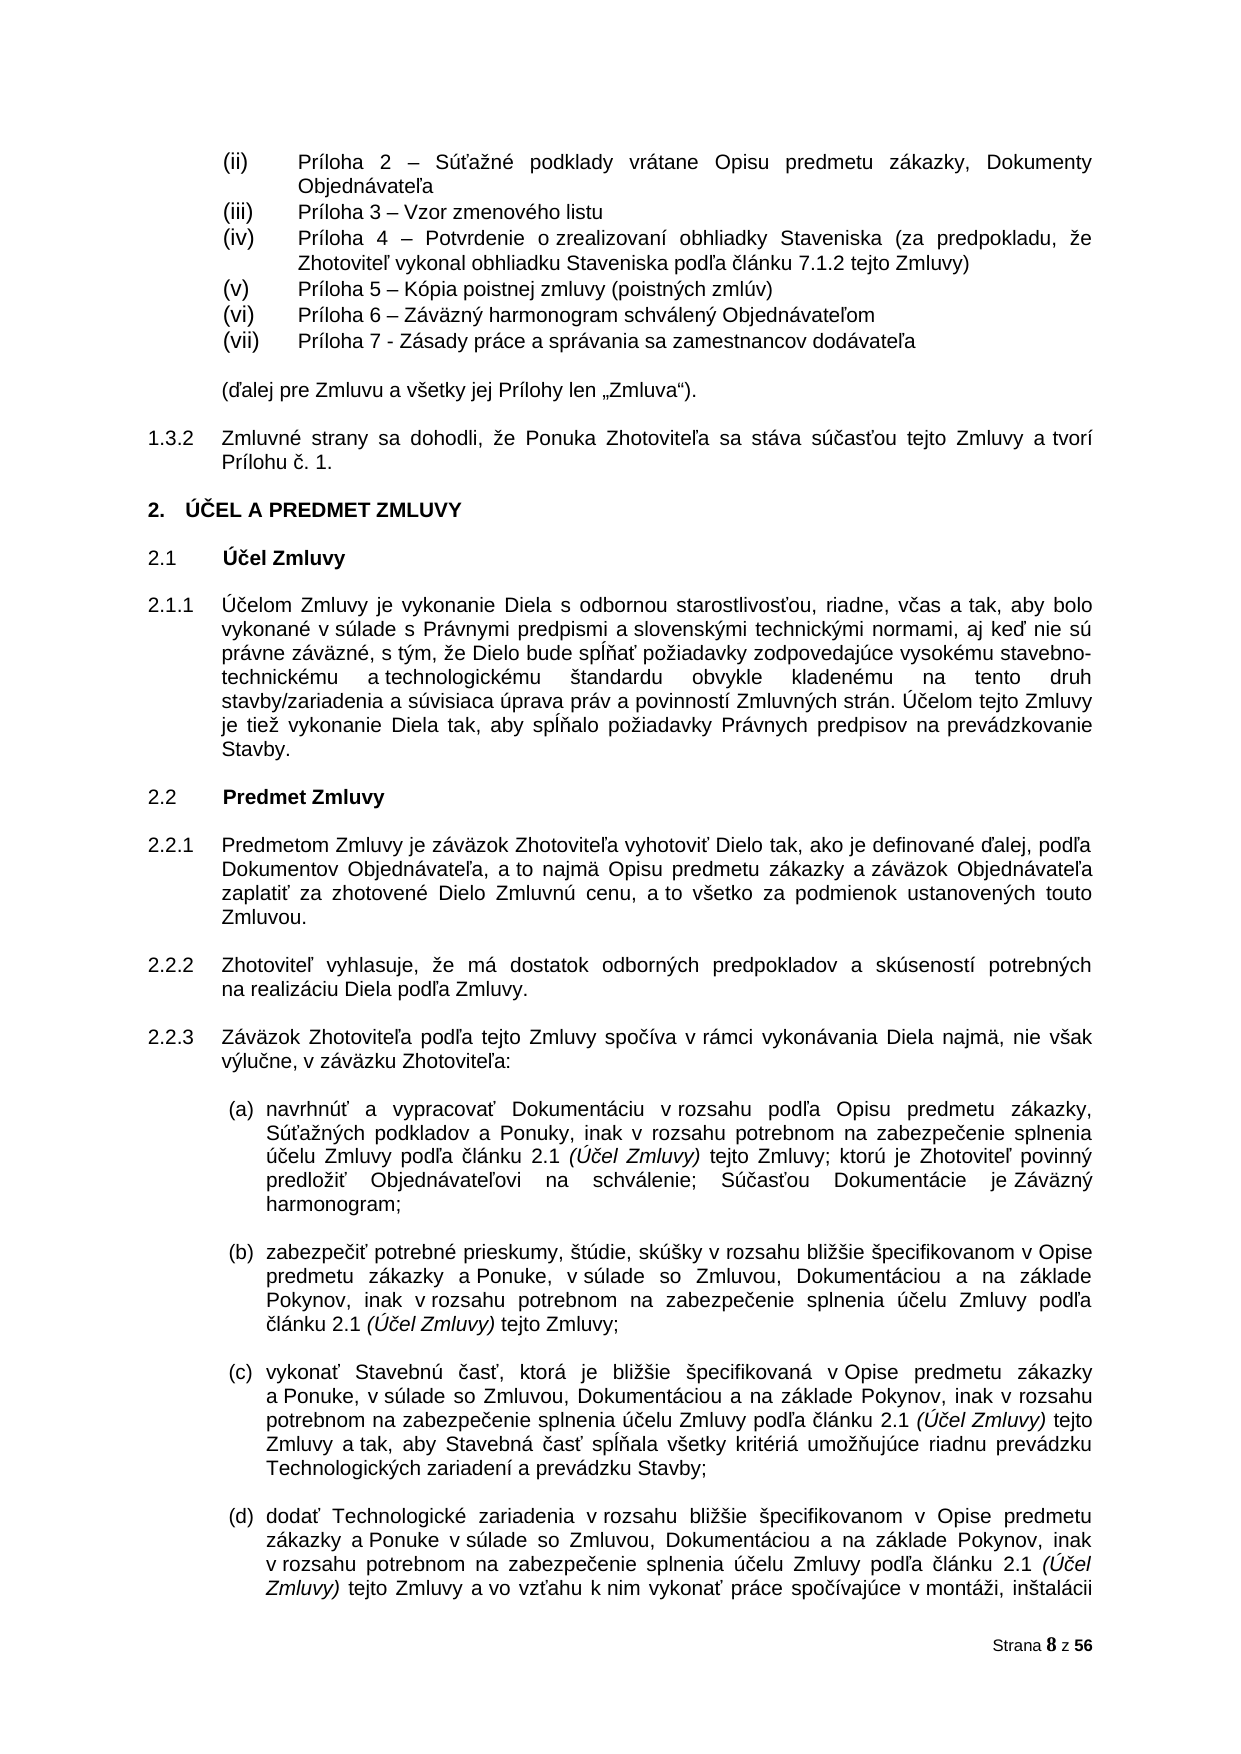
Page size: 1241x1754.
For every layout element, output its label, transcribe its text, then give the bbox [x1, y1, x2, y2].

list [228, 1504, 1093, 1599]
list Príloha 7 - Zásady práce a správania sa zamestnancov dodávateľa [223, 327, 1093, 354]
list ÚČEL A PREDMET ZMLUVY [148, 497, 1093, 521]
list Účel Zmluvy [148, 545, 1093, 569]
list Predmet Zmluvy [148, 785, 1093, 809]
text (ďalej pre Zmluvu a všetky jej Prílohy len „Zmluva“). [148, 378, 1093, 402]
list Zhotoviteľ vyhlasuje, že má dostatok odborných predpokladov a skúseností potrebných na realizáciu Diela podľa Zmluvy. [148, 953, 1093, 1001]
list Príloha 2 – Súťažné podklady vrátane Opisu predmetu zákazky, Dokumenty Objednávateľa [223, 148, 1093, 198]
list Zmluvné strany sa dohodli, že Ponuka Zhotoviteľa sa stáva súčasťou tejto Zmluvy a tvorí Prílohu č. 1. [148, 426, 1093, 473]
list Záväzok Zhotoviteľa podľa tejto Zmluvy spočíva v rámci vykonávania Diela najmä, nie však výlučne, v záväzku Zhotoviteľa: [148, 1024, 1093, 1072]
list Príloha 3 – Vzor zmenového listu [223, 198, 1093, 224]
list vykonať Stavebnú časť, ktorá je bližšie špecifikovaná v Opise predmetu zákazky a Ponuke, v súlade so Zmluvou, Dokumentáciou a na základe Pokynov, inak v rozsahu potrebnom na zabezpečenie splnenia účelu Zmluvy podľa článku 2.1 (Účel Zmluvy) tejto Zmluvy a tak, aby Stavebná časť spĺňala všetky kritériá umožňujúce riadnu prevádzku Technologických zariadení a prevádzku Stavby; [228, 1360, 1093, 1480]
list zabezpečiť potrebné prieskumy, štúdie, skúšky v rozsahu bližšie špecifikovanom v Opise predmetu zákazky a Ponuke, v súlade so Zmluvou, Dokumentáciou a na základe Pokynov, inak v rozsahu potrebnom na zabezpečenie splnenia účelu Zmluvy podľa článku 2.1 (Účel Zmluvy) tejto Zmluvy; [228, 1240, 1093, 1336]
list Príloha 4 – Potvrdenie o zrealizovaní obhliadky Staveniska (za predpokladu, že Zhotoviteľ vykonal obhliadku Staveniska podľa článku 7.1.2 tejto Zmluvy) [223, 224, 1093, 274]
list Predmetom Zmluvy je záväzok Zhotoviteľa vyhotoviť Dielo tak, ako je definované ďalej, podľa Dokumentov Objednávateľa, a to najmä Opisu predmetu zákazky a záväzok Objednávateľa zaplatiť za zhotovené Dielo Zmluvnú cenu, a to všetko za podmienok ustanovených touto Zmluvou. [148, 833, 1093, 929]
list navrhnúť a vypracovať Dokumentáciu v rozsahu podľa Opisu predmetu zákazky, Súťažných podkladov a Ponuky, inak v rozsahu potrebnom na zabezpečenie splnenia účelu Zmluvy podľa článku 2.1 (Účel Zmluvy) tejto Zmluvy; ktorú je Zhotoviteľ povinný predložiť Objednávateľovi na schválenie; Súčasťou Dokumentácie je Záväzný harmonogram; [228, 1096, 1093, 1216]
list Príloha 6 – Záväzný harmonogram schválený Objednávateľom [223, 301, 1093, 327]
list Príloha 5 – Kópia poistnej zmluvy (poistných zmlúv) [223, 274, 1093, 301]
list Účelom Zmluvy je vykonanie Diela s odbornou starostlivosťou, riadne, včas a tak, aby bolo vykonané v súlade s Právnymi predpismi a slovenskými technickými normami, aj keď nie sú právne záväzné, s tým, že Dielo bude spĺňať požiadavky zodpovedajúce vysokému stavebno-technickému a technologickému štandardu obvykle kladenému na tento druh stavby/zariadenia a súvisiaca úprava práv a povinností Zmluvných strán. Účelom tejto Zmluvy je tiež vykonanie Diela tak, aby spĺňalo požiadavky Právnych predpisov na prevádzkovanie Stavby. [148, 593, 1093, 761]
